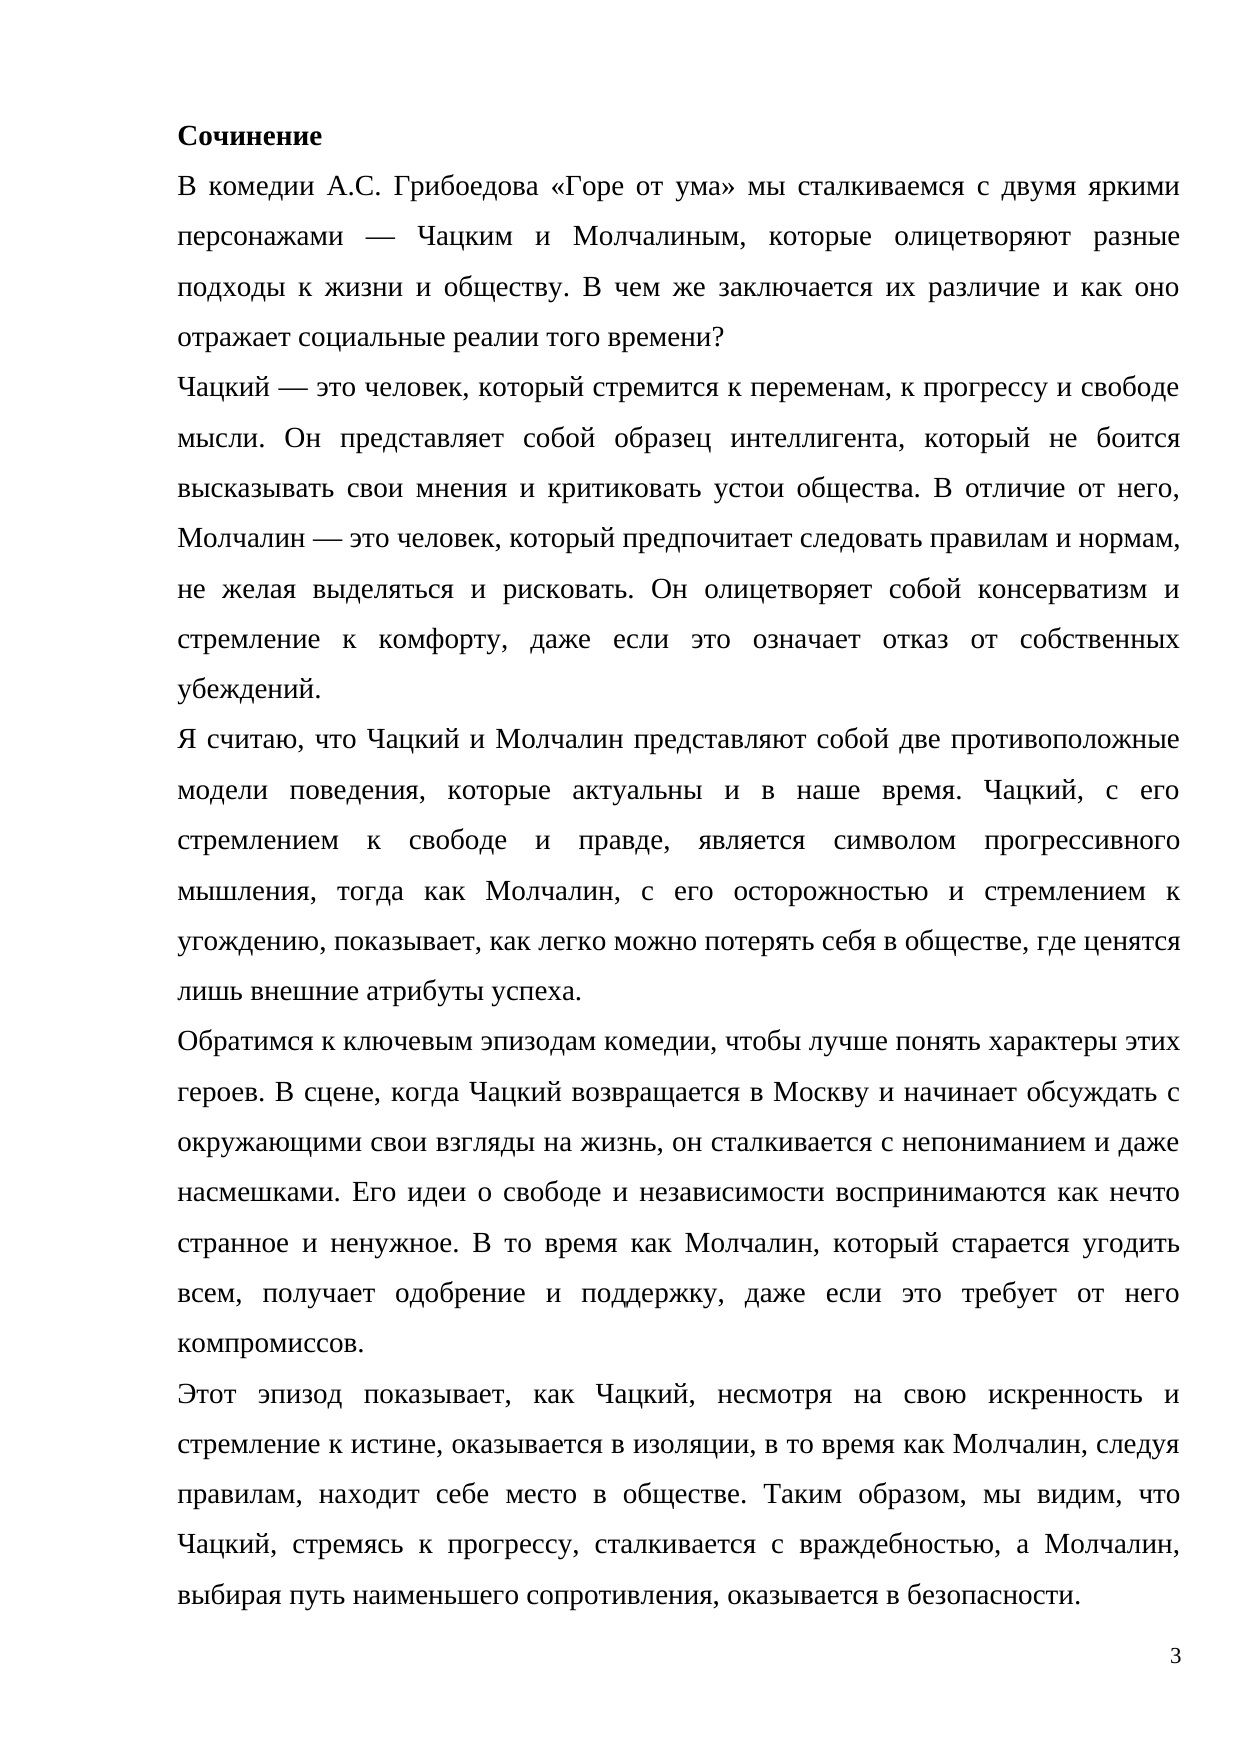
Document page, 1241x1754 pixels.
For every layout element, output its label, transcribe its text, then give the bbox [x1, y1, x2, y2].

subtitle Сочинение [177, 118, 1181, 152]
text Обратимся к ключевым эпизодам комедии, чтобы лучше понять характеры этих героев. В сцене, когда Чацкий возвращается в Москву и начинает обсуждать с окружающими свои взгляды на жизнь, он сталкивается с непониманием и даже насмешками. Его идеи о свободе и независимости воспринимаются как нечто странное и ненужное. В то время как Молчалин, который старается угодить всем, получает одобрение и поддержку, даже если это требует от него компромиссов. [177, 1023, 1181, 1359]
text Этот эпизод показывает, как Чацкий, несмотря на свою искренность и стремление к истине, оказывается в изоляции, в то время как Молчалин, следуя правилам, находит себе место в обществе. Таким образом, мы видим, что Чацкий, стремясь к прогрессу, сталкивается с враждебностью, а Молчалин, выбирая путь наименьшего сопротивления, оказывается в безопасности. [177, 1376, 1181, 1611]
text Я считаю, что Чацкий и Молчалин представляют собой две противоположные модели поведения, которые актуальны и в наше время. Чацкий, с его стремлением к свободе и правде, является символом прогрессивного мышления, тогда как Молчалин, с его осторожностью и стремлением к угождению, показывает, как легко можно потерять себя в обществе, где ценятся лишь внешние атрибуты успеха. [177, 722, 1181, 1007]
text Чацкий — это человек, который стремится к переменам, к прогрессу и свободе мысли. Он представляет собой образец интеллигента, который не боится высказывать свои мнения и критиковать устои общества. В отличие от него, Молчалин — это человек, который предпочитает следовать правилам и нормам, не желая выделяться и рисковать. Он олицетворяет собой консерватизм и стремление к комфорту, даже если это означает отказ от собственных убеждений. [177, 369, 1181, 705]
text В комедии А.С. Грибоедова «Горе от ума» мы сталкиваемся с двумя яркими персонажами — Чацким и Молчалиным, которые олицетворяют разные подходы к жизни и обществу. В чем же заключается их различие и как оно отражает социальные реалии того времени? [177, 168, 1181, 353]
